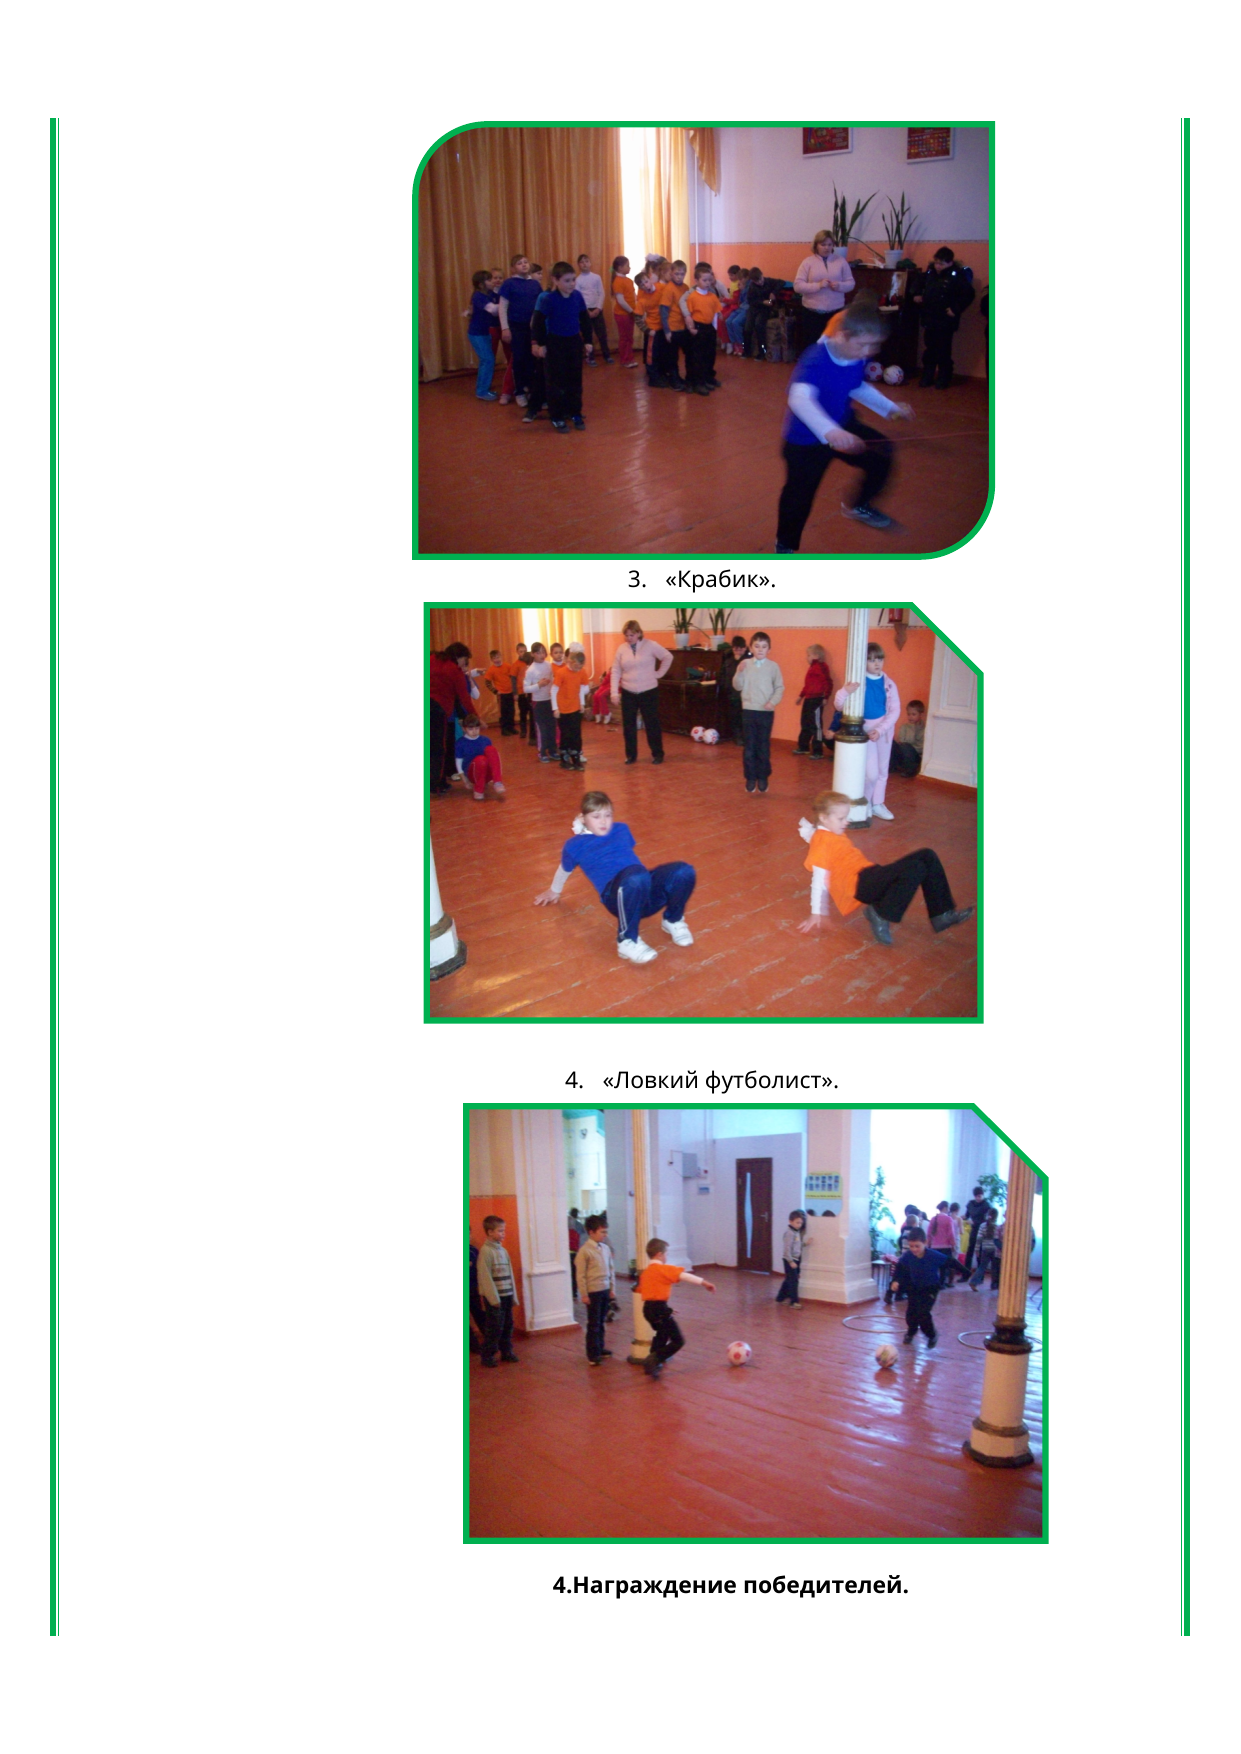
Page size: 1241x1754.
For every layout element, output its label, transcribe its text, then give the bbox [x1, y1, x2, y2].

picture [470, 1110, 1042, 1537]
picture [430, 609, 977, 1017]
list «Крабик». [252, 563, 1152, 594]
picture [419, 128, 988, 553]
list «Ловкий футболист». [252, 1064, 1152, 1095]
text 4.Награждение победителей. [310, 1569, 1152, 1600]
